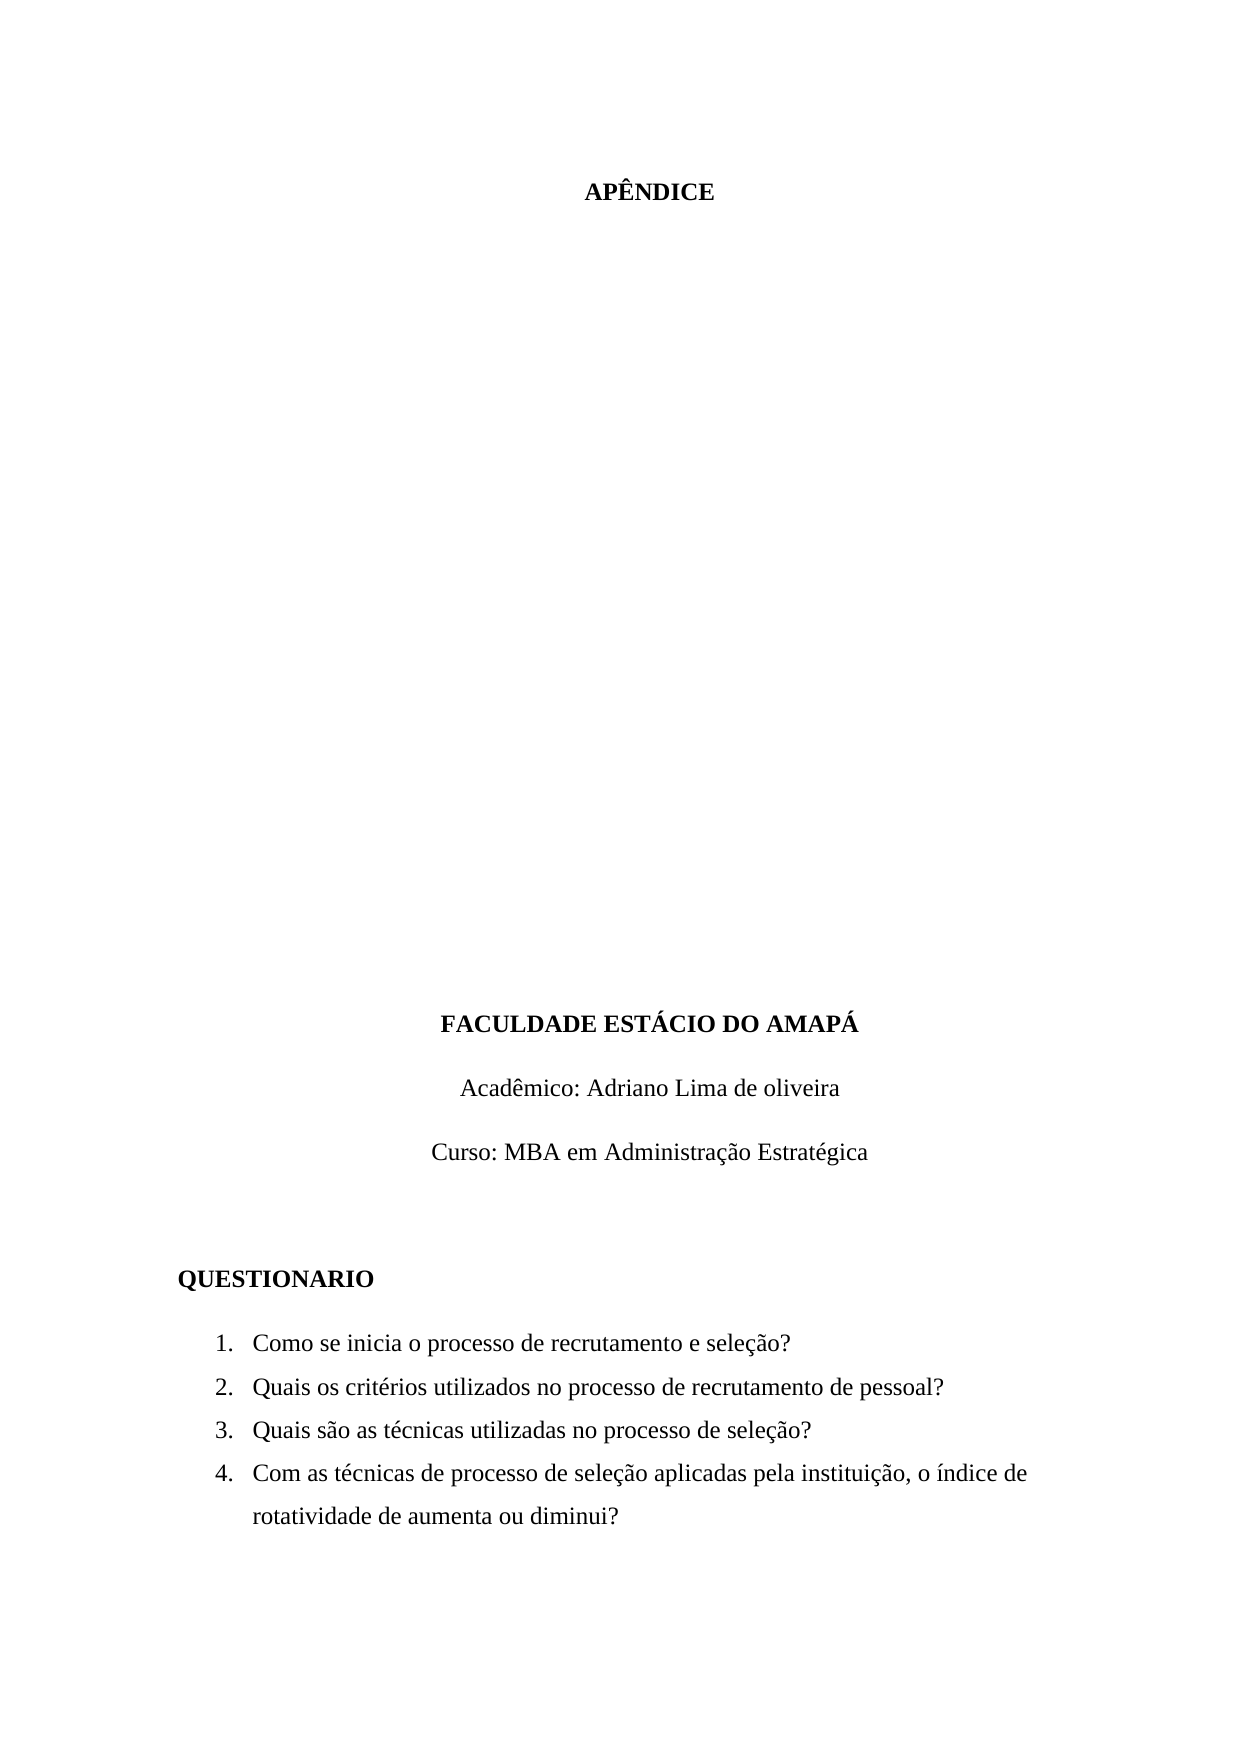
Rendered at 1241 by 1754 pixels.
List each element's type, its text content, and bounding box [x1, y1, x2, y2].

text FACULDADE ESTÁCIO DO AMAPÁ [177, 1009, 1122, 1037]
list Como se inicia o processo de recrutamento e seleção? [215, 1328, 1122, 1357]
text Curso: MBA em Administração Estratégica [177, 1137, 1122, 1165]
text Acadêmico: Adriano Lima de oliveira [177, 1073, 1122, 1101]
list Quais são as técnicas utilizadas no processo de seleção? [215, 1415, 1122, 1443]
list Quais os critérios utilizados no processo de recrutamento de pessoal? [215, 1372, 1122, 1400]
text APÊNDICE [177, 177, 1122, 206]
list Com as técnicas de processo de seleção aplicadas pela instituição, o índice de rotatividade de aumenta ou diminui? [215, 1458, 1122, 1530]
text QUESTIONARIO [177, 1264, 1122, 1293]
